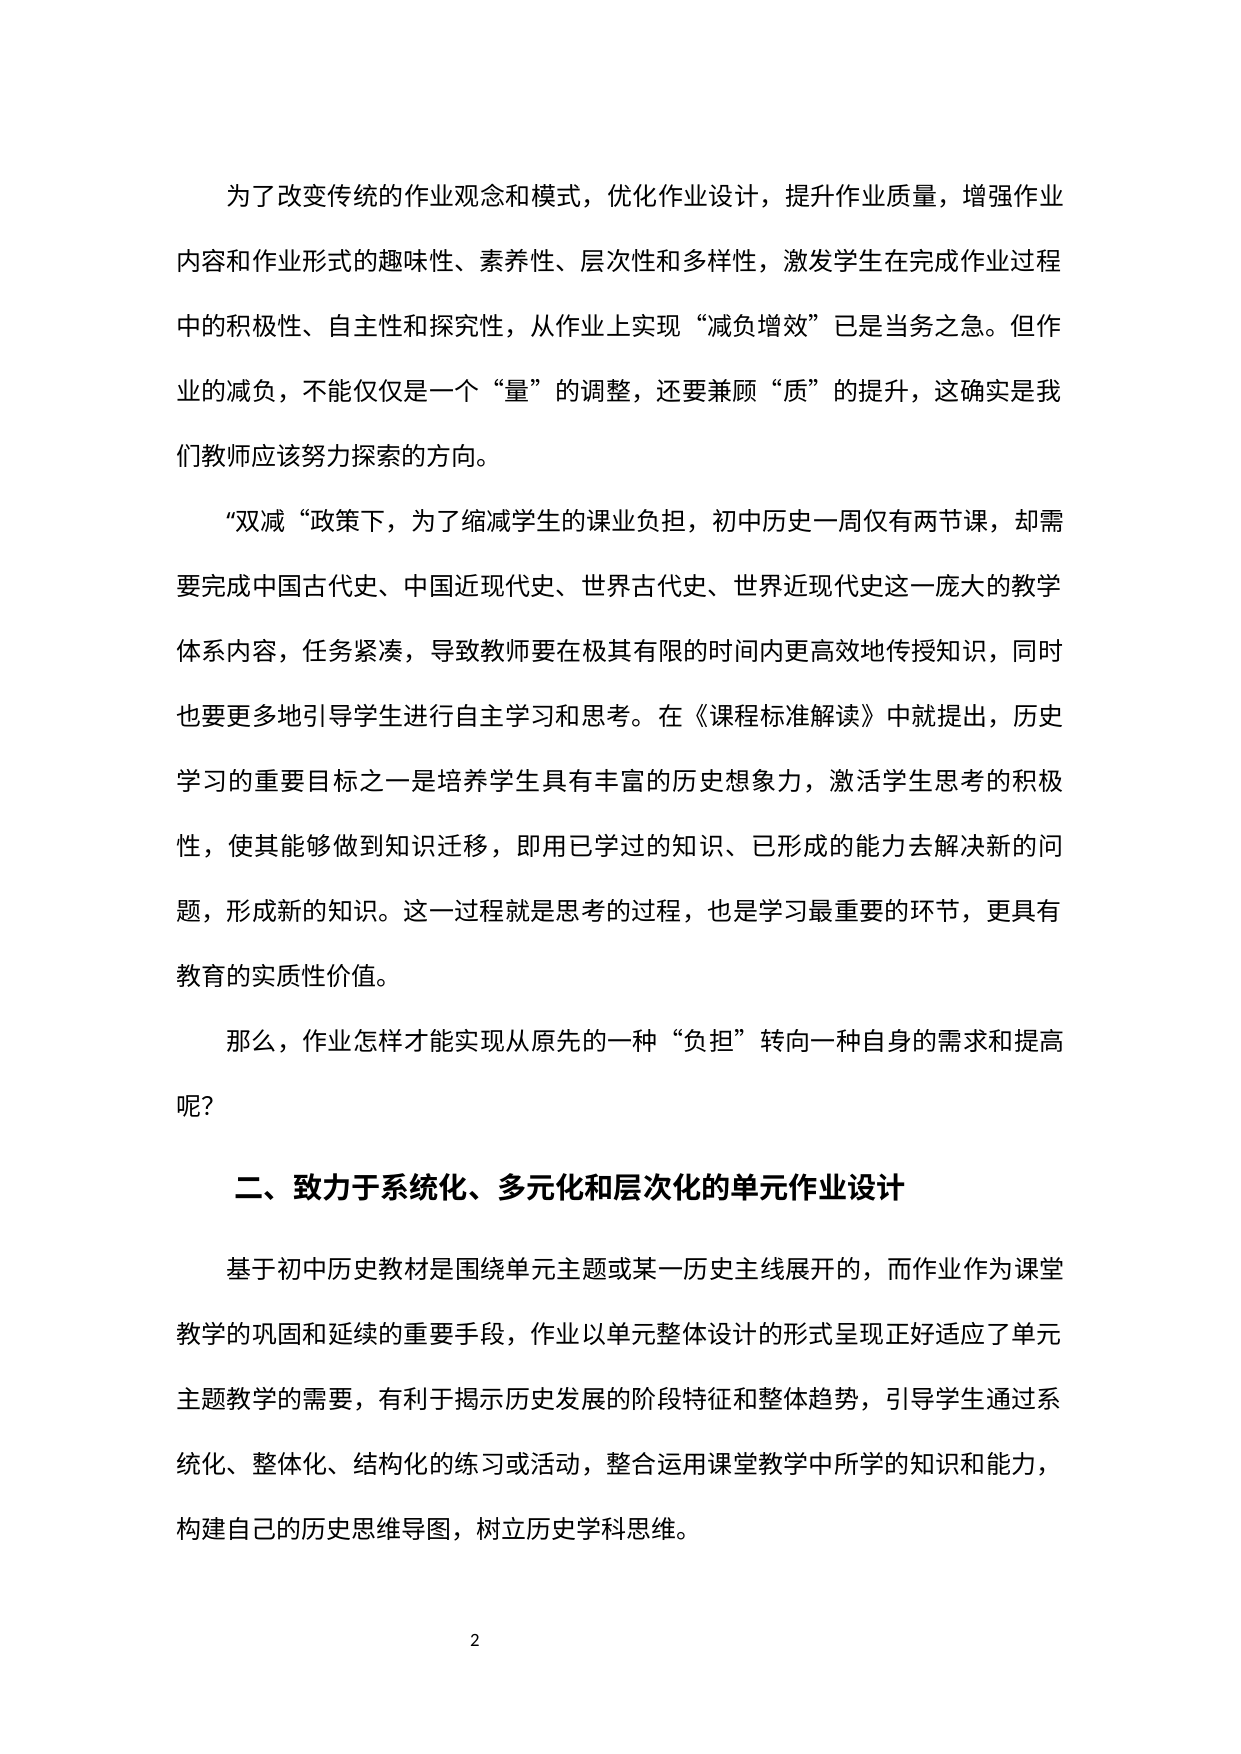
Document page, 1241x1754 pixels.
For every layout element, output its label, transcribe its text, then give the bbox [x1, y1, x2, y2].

text “双减“政策下，为了缩减学生的课业负担，初中历史一周仅有两节课，却需要完成中国古代史、中国近现代史、世界古代史、世界近现代史这一庞大的教学体系内容，任务紧凑，导致教师要在极其有限的时间内更高效地传授知识，同时也要更多地引导学生进行自主学习和思考。在《课程标准解读》中就提出，历史学习的重要目标之一是培养学生具有丰富的历史想象力，激活学生思考的积极性，使其能够做到知识迁移，即用已学过的知识、已形成的能力去解决新的问题，形成新的知识。这一过程就是思考的过程，也是学习最重要的环节，更具有教育的实质性价值。 [176, 487, 1064, 1007]
text 二、致力于系统化、多元化和层次化的单元作业设计 [176, 1153, 1064, 1218]
text 为了改变传统的作业观念和模式，优化作业设计，提升作业质量，增强作业内容和作业形式的趣味性、素养性、层次性和多样性，激发学生在完成作业过程中的积极性、自主性和探究性，从作业上实现“减负增效”已是当务之急。但作业的减负，不能仅仅是一个“量”的调整，还要兼顾“质”的提升，这确实是我们教师应该努力探索的方向。 [176, 162, 1064, 487]
text 基于初中历史教材是围绕单元主题或某一历史主线展开的，而作业作为课堂教学的巩固和延续的重要手段，作业以单元整体设计的形式呈现正好适应了单元主题教学的需要，有利于揭示历史发展的阶段特征和整体趋势，引导学生通过系统化、整体化、结构化的练习或活动，整合运用课堂教学中所学的知识和能力，构建自己的历史思维导图，树立历史学科思维。 [176, 1235, 1064, 1560]
text 那么，作业怎样才能实现从原先的一种“负担”转向一种自身的需求和提高呢？ [176, 1007, 1064, 1137]
